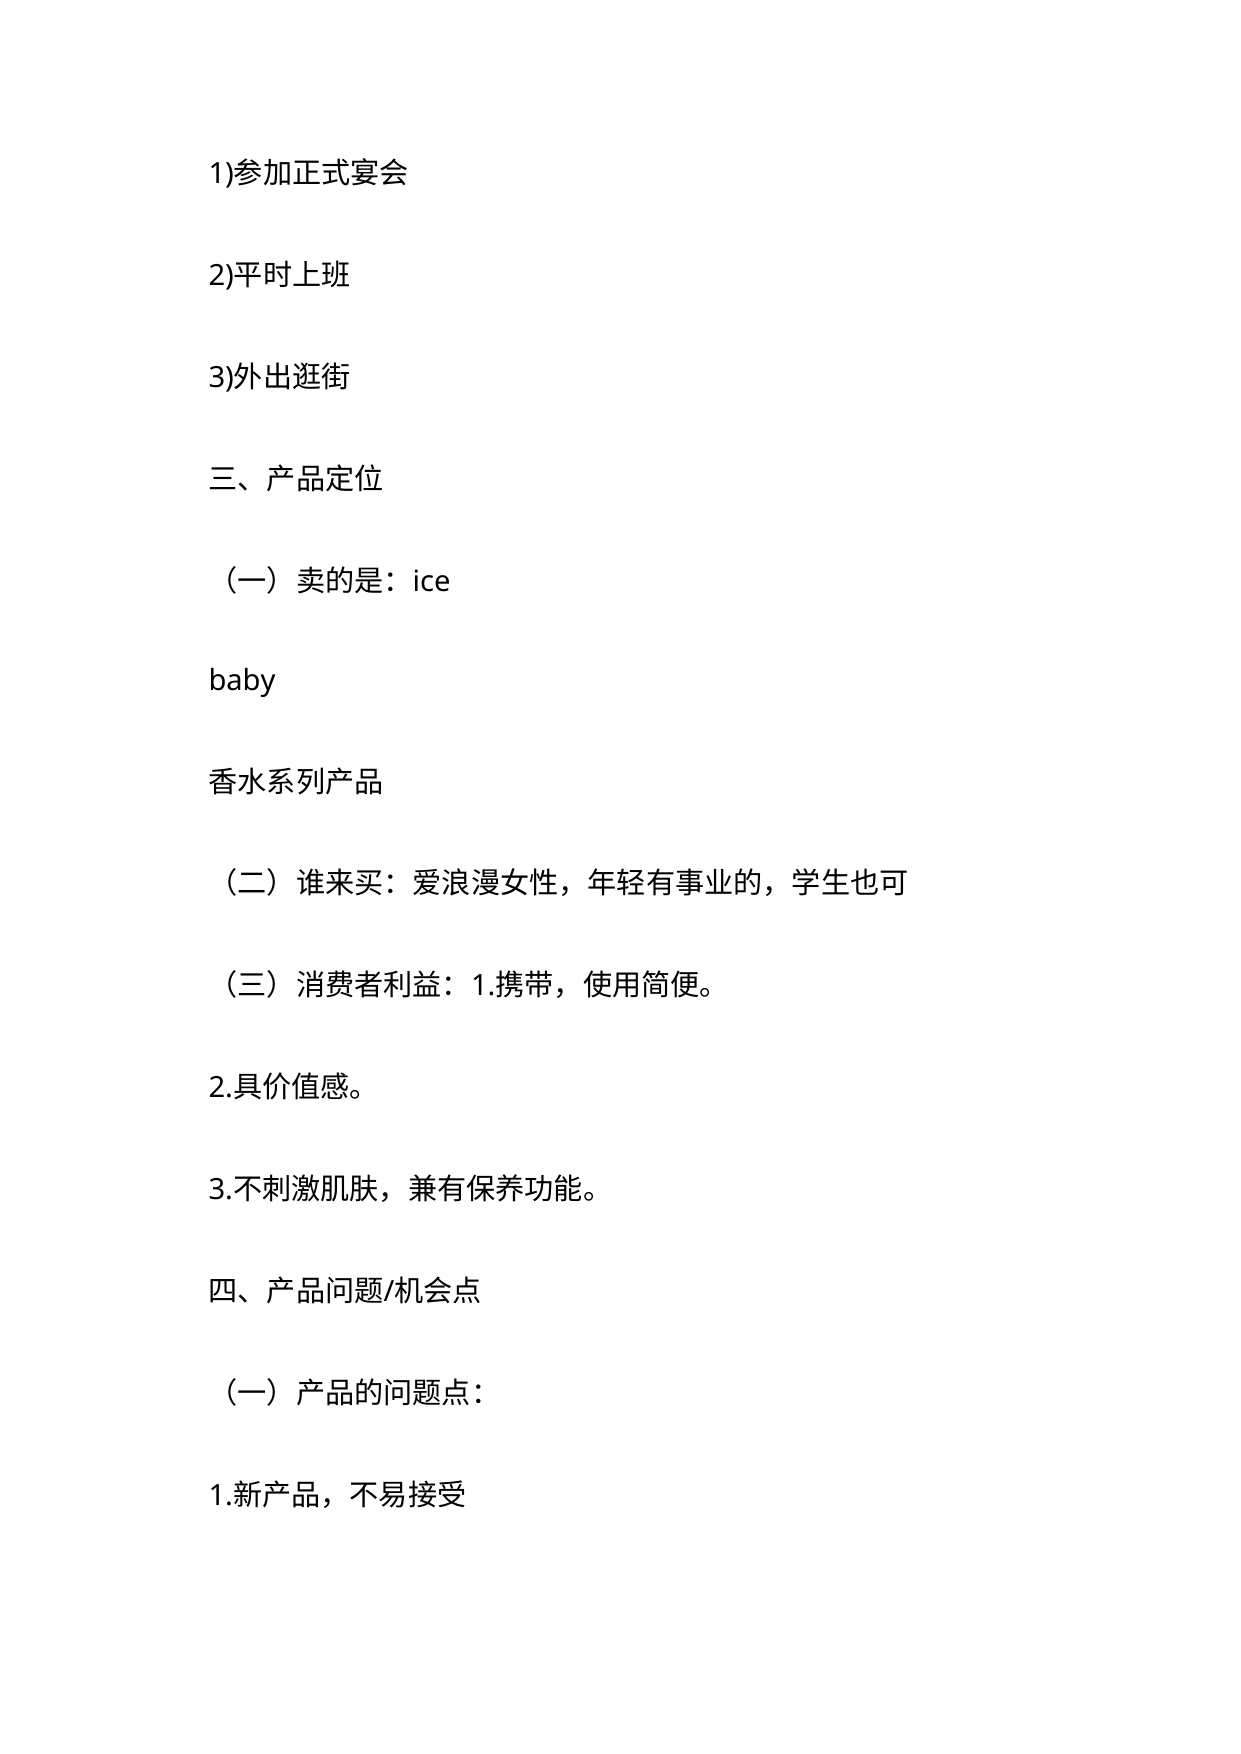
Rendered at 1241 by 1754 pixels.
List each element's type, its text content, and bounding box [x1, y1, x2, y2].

text 2)平时上班 [150, 252, 1090, 294]
text 3)外出逛街 [150, 354, 1090, 396]
text 3.不刺激肌肤，兼有保养功能。 [150, 1166, 1090, 1208]
text 1.新产品，不易接受 [150, 1471, 1090, 1514]
text 四、产品问题/机会点 [150, 1268, 1090, 1310]
text （一）产品的问题点： [150, 1369, 1090, 1412]
text 香水系列产品 [150, 758, 1090, 800]
text 2.具价值感。 [150, 1064, 1090, 1106]
text 三、产品定位 [150, 456, 1090, 498]
text （二）谁来买：爱浪漫女性，年轻有事业的，学生也可 [150, 860, 1090, 902]
text baby [150, 660, 1090, 699]
text 1)参加正式宴会 [150, 150, 1090, 192]
text （一）卖的是：ice [150, 558, 1090, 600]
text （三）消费者利益：1.携带，使用简便。 [150, 962, 1090, 1004]
